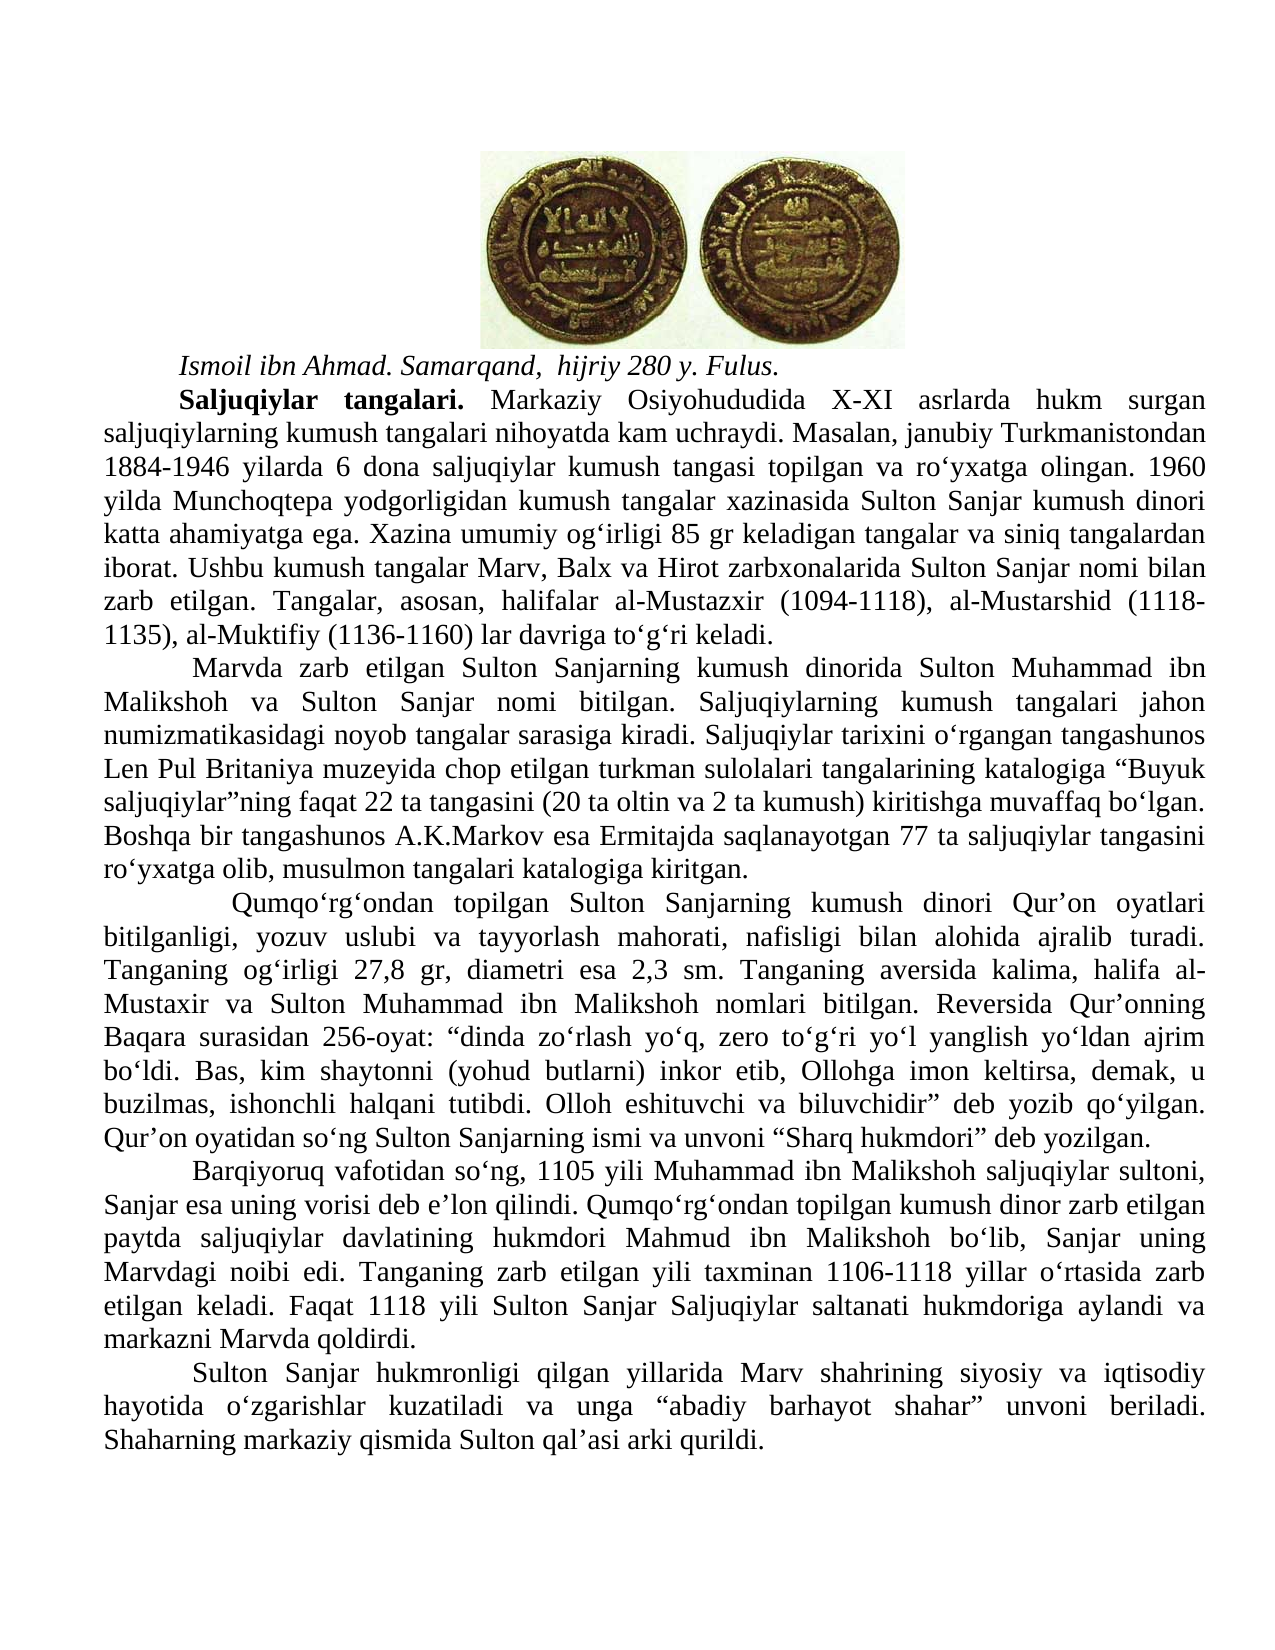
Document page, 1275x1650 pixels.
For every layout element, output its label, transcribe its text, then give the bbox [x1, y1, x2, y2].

text Saljuqiylar tangalari. Markaziy Osiyohududida X-XI asrlarda hukm surgan saljuqiylarning kumush tangalari nihoyatda kam uchraydi. Masalan, janubiy Turkmanistondan 1884-1946 yilarda 6 dona saljuqiylar kumush tangasi topilgan va ro‘yxatga olingan. 1960 yilda Munchoqtepa yodgorligidan kumush tangalar xazinasida Sulton Sanjar kumush dinori katta ahamiyatga ega. Xazina umumiy og‘irligi 85 gr keladigan tangalar va siniq tangalardan iborat. Ushbu kumush tangalar Marv, Balx va Hirot zarbxonalarida Sulton Sanjar nomi bilan zarb etilgan. Tangalar, asosan, halifalar al-Mustazxir (1094-1118), al-Mustarshid (1118-1135), al-Muktifiy (1136-1160) lar davriga to‘g‘ri keladi. [103, 382, 1207, 650]
picture [480, 151, 906, 349]
text Marvda zarb etilgan Sulton Sanjarning kumush dinorida Sulton Muhammad ibn Malikshoh va Sulton Sanjar nomi bitilgan. Saljuqiylarning kumush tangalari jahon numizmatikasidagi noyob tangalar sarasiga kiradi. Saljuqiylar tarixini o‘rgangan tangashunos Len Pul Britaniya muzeyida chop etilgan turkman sulolalari tangalarining katalogiga “Buyuk saljuqiylar”ning faqat 22 ta tangasini (20 ta oltin va 2 ta kumush) kiritishga muvaffaq bo‘lgan. Boshqa bir tangashunos A.K.Markov esa Ermitajda saqlanayotgan 77 ta saljuqiylar tangasini ro‘yxatga olib, musulmon tangalari katalogiga kiritgan. [103, 650, 1207, 885]
text Qumqo‘rg‘ondan topilgan Sulton Sanjarning kumush dinori Qur’on oyatlari bitilganligi, yozuv uslubi va tayyorlash mahorati, nafisligi bilan alohida ajralib turadi. Tanganing og‘irligi 27,8 gr, diametri esa 2,3 sm. Tanganing aversida kalima, halifa al-Mustaxir va Sulton Muhammad ibn Malikshoh nomlari bitilgan. Reversida Qur’onning Baqara surasidan 256-oyat: “dinda zo‘rlash yo‘q, zero to‘g‘ri yo‘l yanglish yo‘ldan ajrim bo‘ldi. Bas, kim shaytonni (yohud butlarni) inkor etib, Ollohga imon keltirsa, demak, u buzilmas, ishonchli halqani tutibdi. Olloh eshituvchi va biluvchidir” deb yozib qo‘yilgan. Qur’on oyatidan so‘ng Sulton Sanjarning ismi va unvoni “Sharq hukmdori” deb yozilgan. [103, 885, 1207, 1153]
text Ismoil ibn Ahmad. Samarqand, hijriy 280 y. Fulus. [103, 348, 1207, 382]
text Barqiyoruq vafotidan so‘ng, 1105 yili Muhammad ibn Malikshoh saljuqiylar sultoni, Sanjar esa uning vorisi deb e’lon qilindi. Qumqo‘rg‘ondan topilgan kumush dinor zarb etilgan paytda saljuqiylar davlatining hukmdori Mahmud ibn Malikshoh bo‘lib, Sanjar uning Marvdagi noibi edi. Tanganing zarb etilgan yili taxminan 1106-1118 yillar o‘rtasida zarb etilgan keladi. Faqat 1118 yili Sulton Sanjar Saljuqiylar saltanati hukmdoriga aylandi va markazni Marvda qoldirdi. [103, 1153, 1207, 1355]
text Sulton Sanjar hukmronligi qilgan yillarida Marv shahrining siyosiy va iqtisodiy hayotida o‘zgarishlar kuzatiladi va unga “abadiy barhayot shahar” unvoni beriladi. Shaharning markaziy qismida Sulton qal’asi arki qurildi. [103, 1355, 1207, 1455]
